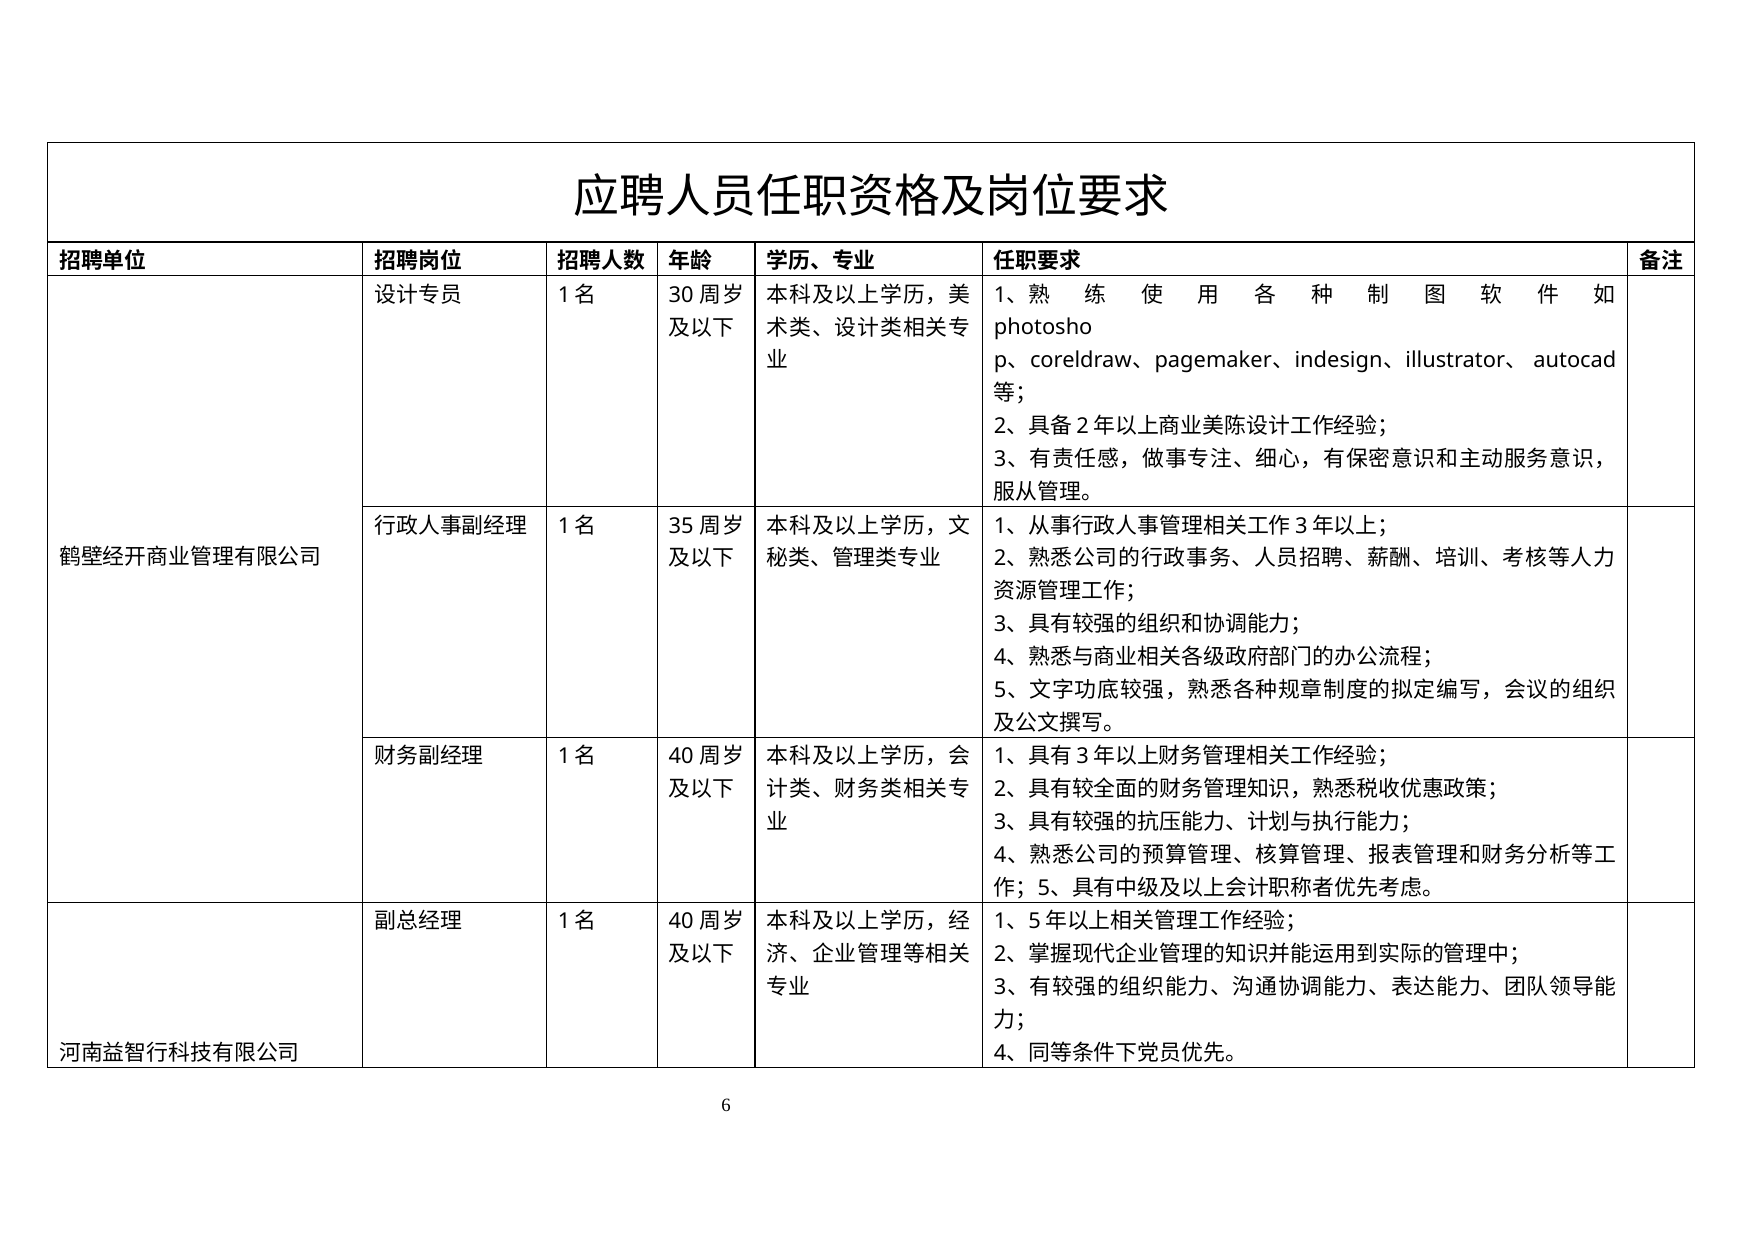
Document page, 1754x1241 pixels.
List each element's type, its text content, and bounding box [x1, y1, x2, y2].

table_cell 鹤壁经开商业管理有限公司 [48, 276, 362, 902]
table_cell 1名 [547, 507, 657, 737]
table_cell 本科及以上学历，文秘类、管理类专业 [756, 507, 982, 737]
table_cell 1名 [547, 903, 657, 1067]
table_cell 40周岁及以下 [658, 738, 754, 902]
table_cell 招聘人数 [547, 243, 657, 275]
table_cell 河南益智行科技有限公司 [48, 903, 362, 1067]
table_cell 副总经理 [363, 903, 546, 1067]
table_cell 年龄 [658, 243, 754, 275]
table_cell [1628, 507, 1694, 737]
table_cell 财务副经理 [363, 738, 546, 902]
table_cell 30周岁及以下 [658, 276, 754, 506]
table_cell 备注 [1628, 243, 1694, 275]
table_cell 熟练使用各种制图软件如photoshop、coreldraw、pagemaker、indesign、illustrator、 autocad等； 具备2年以上商业美陈设计工作经验； 3、有责任感，做事专注、细心，有保密意识和主动服务意识，服从管理。 [983, 276, 1627, 506]
table_cell 35周岁及以下 [658, 507, 754, 737]
table_cell [1628, 903, 1694, 1067]
table_cell [1628, 738, 1694, 902]
table_header 应聘人员任职资格及岗位要求 [48, 143, 1694, 241]
table_cell 1名 [547, 738, 657, 902]
table_cell 40周岁及以下 [658, 903, 754, 1067]
table_cell 本科及以上学历，会计类、财务类相关专业 [756, 738, 982, 902]
table_cell 从事行政人事管理相关工作3年以上； 熟悉公司的行政事务、人员招聘、薪酬、培训、考核等人力资源管理工作； 具有较强的组织和协调能力； 熟悉与商业相关各级政府部门的办公流程； 5、文字功底较强，熟悉各种规章制度的拟定编写，会议的组织及公文撰写。 [983, 507, 1627, 737]
table_cell 1、5年以上相关管理工作经验； 2、掌握现代企业管理的知识并能运用到实际的管理中； 3、有较强的组织能力、沟通协调能力、表达能力、团队领导能力； 4、同等条件下党员优先。 [983, 903, 1627, 1067]
table_cell 招聘岗位 [363, 243, 546, 275]
table_cell 招聘单位 [48, 243, 362, 275]
table_cell 具有3年以上财务管理相关工作经验； 具有较全面的财务管理知识，熟悉税收优惠政策； 具有较强的抗压能力、计划与执行能力； 4、熟悉公司的预算管理、核算管理、报表管理和财务分析等工作；5、具有中级及以上会计职称者优先考虑。 [983, 738, 1627, 902]
table_cell 任职要求 [983, 243, 1627, 275]
table_cell 设计专员 [363, 276, 546, 506]
table_cell 本科及以上学历，美术类、设计类相关专业 [756, 276, 982, 506]
table_cell 行政人事副经理 [363, 507, 546, 737]
table_cell [1628, 276, 1694, 506]
table_cell 1名 [547, 276, 657, 506]
table_cell 学历、专业 [756, 243, 982, 275]
table_cell 本科及以上学历，经济、企业管理等相关专业 [756, 903, 982, 1067]
